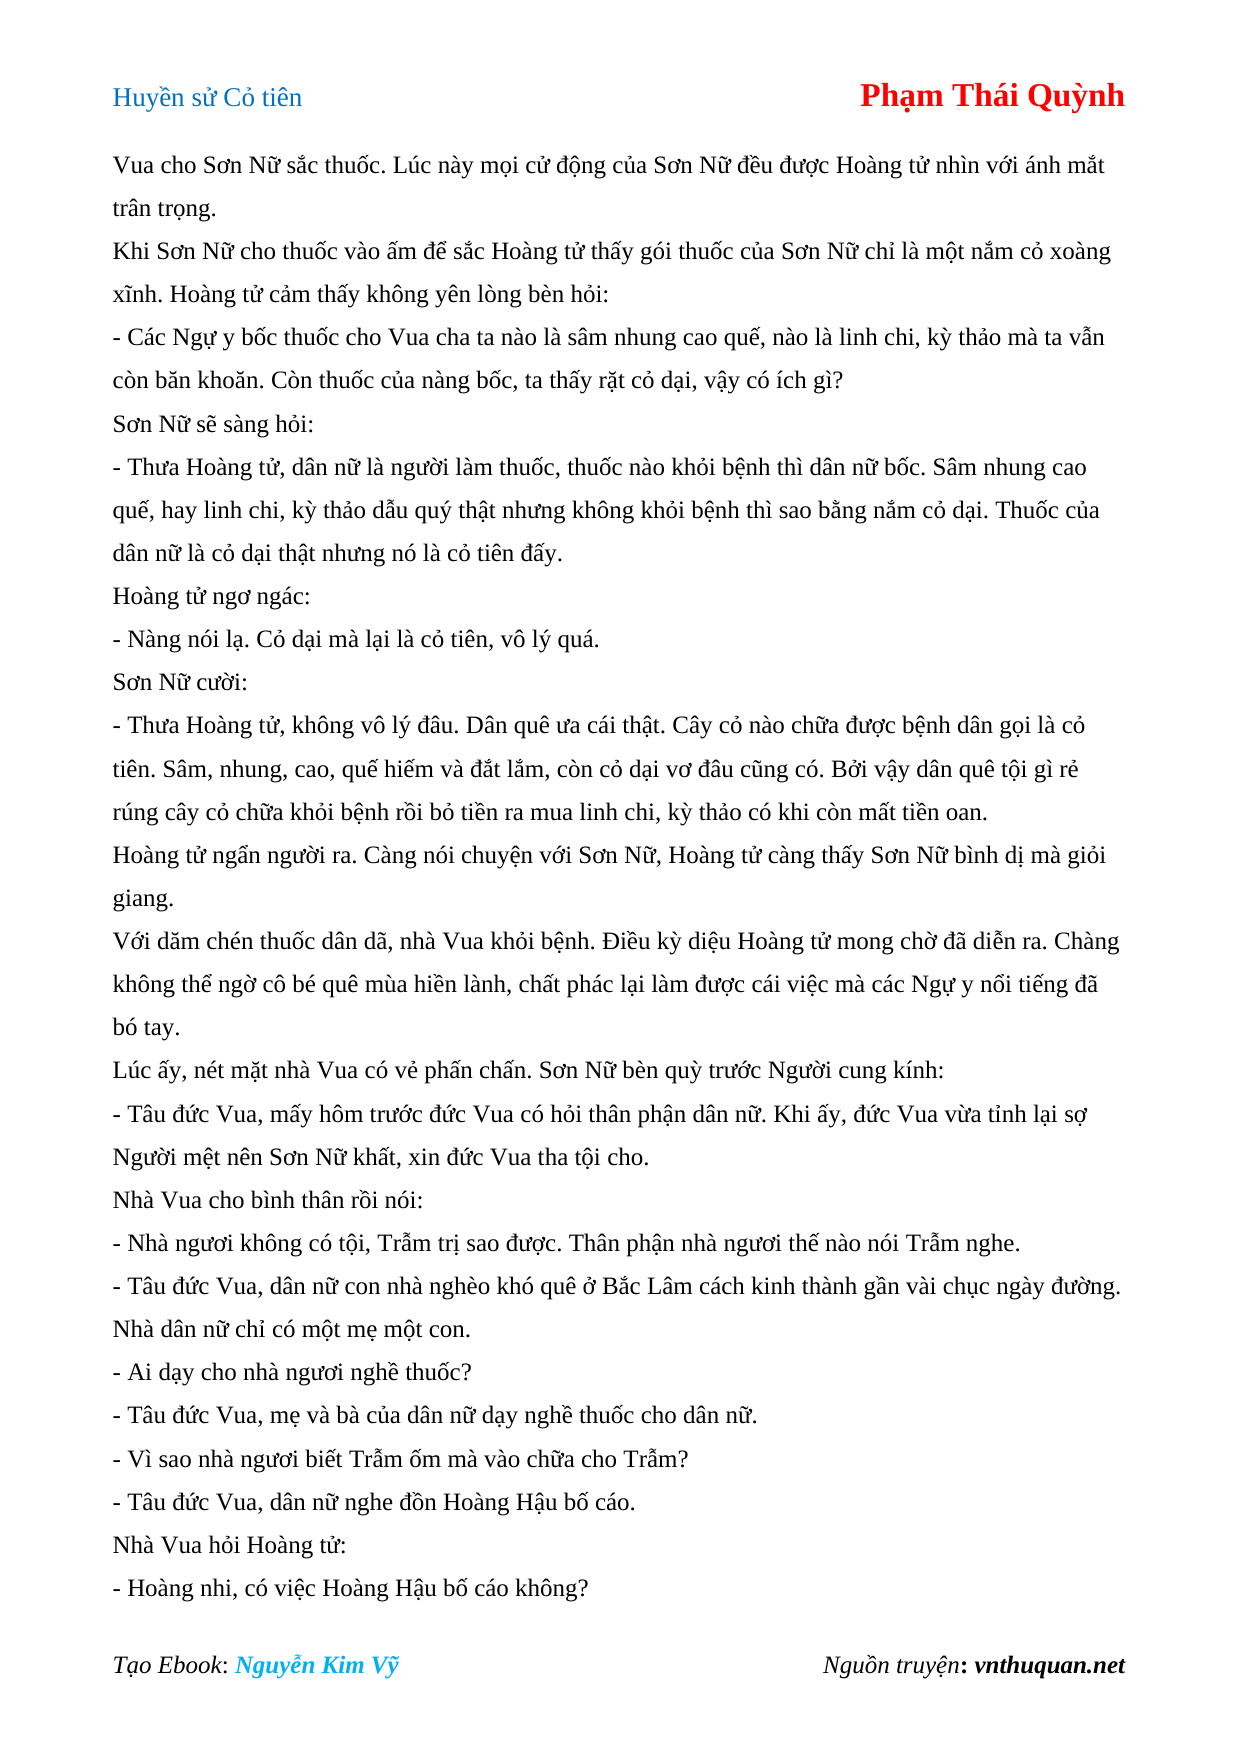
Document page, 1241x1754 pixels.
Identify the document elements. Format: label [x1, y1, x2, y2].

text [112, 150, 1128, 1602]
